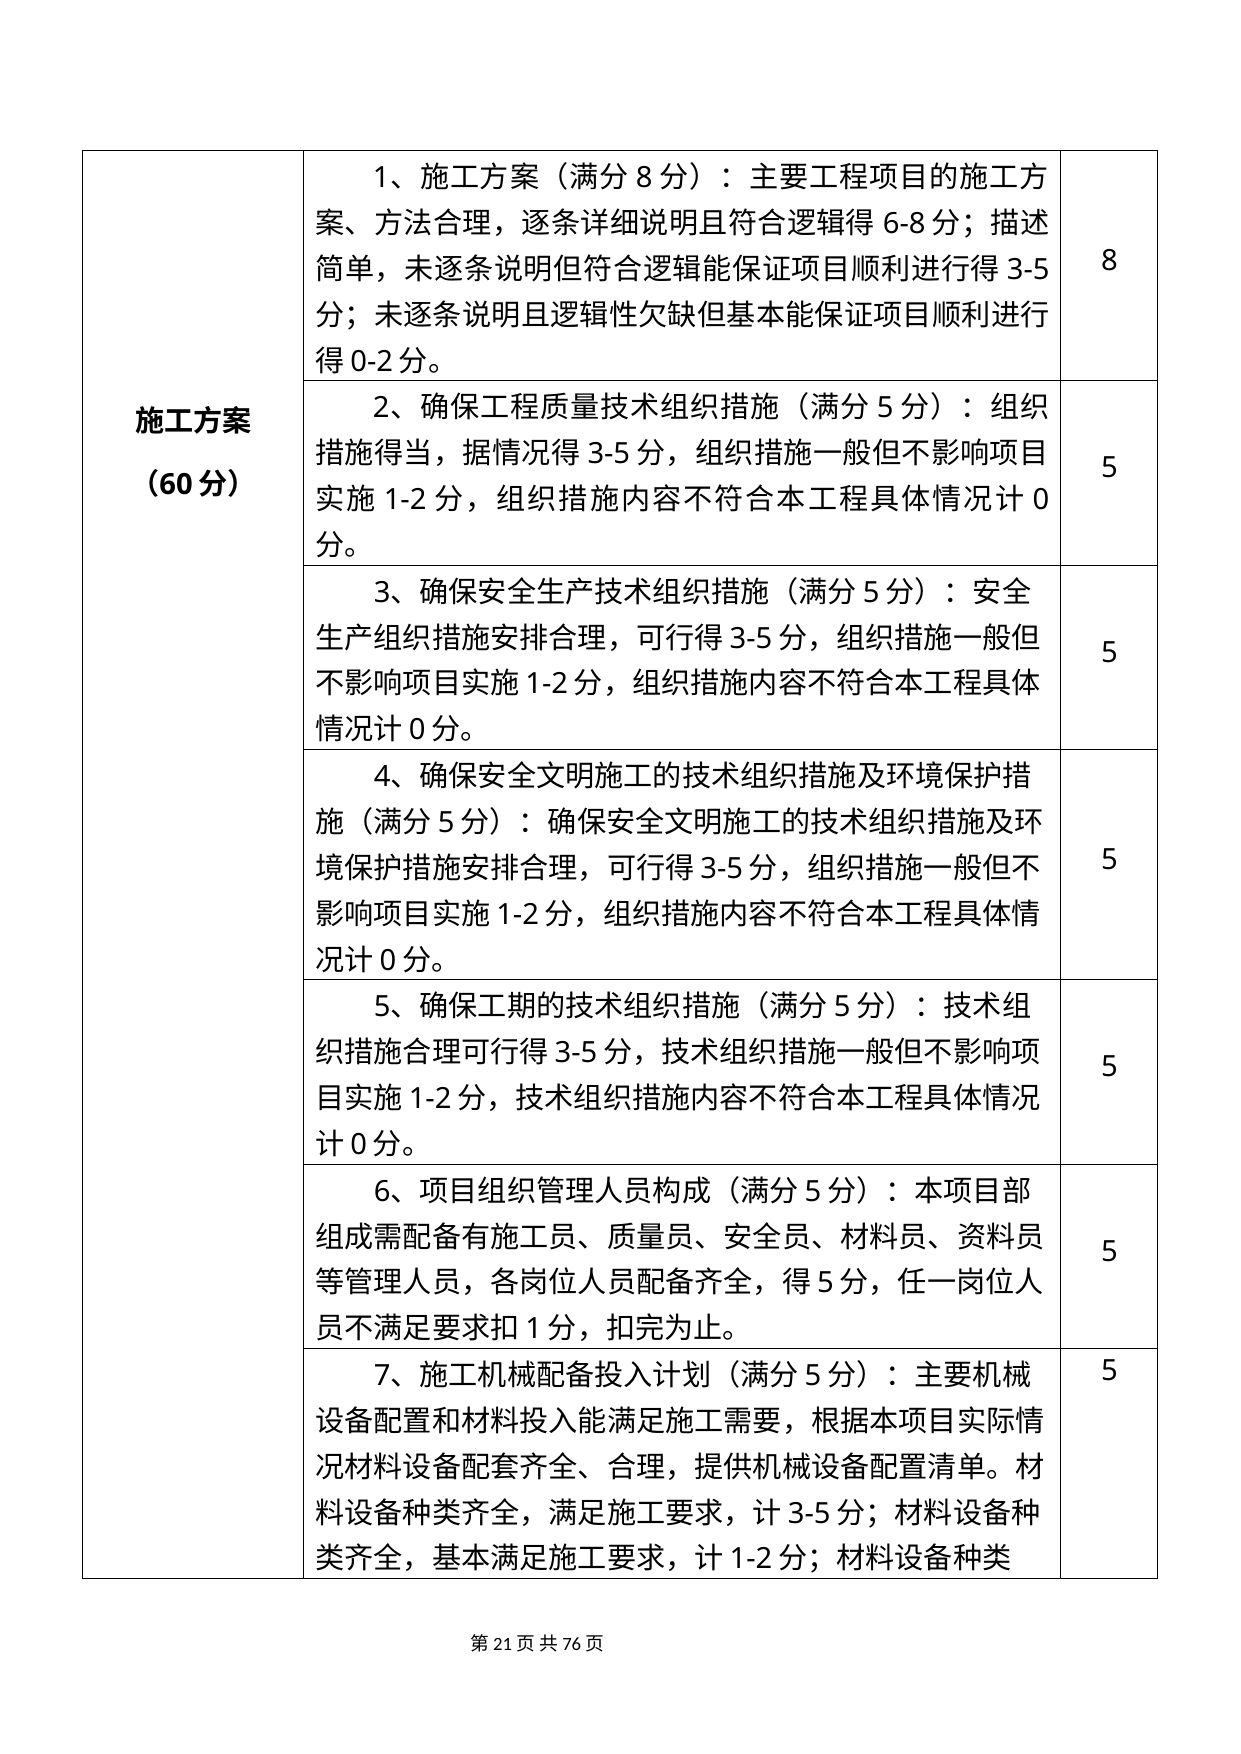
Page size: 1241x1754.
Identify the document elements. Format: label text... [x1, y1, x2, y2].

table_cell 1、施工方案（满分8分）：主要工程项目的施工方案、方法合理，逐条详细说明且符合逻辑得6-8分；描述简单，未逐条说明但符合逻辑能保证项目顺利进行得3-5分；未逐条说明且逻辑性欠缺但基本能保证项目顺利进行得0-2分。 [304, 151, 1060, 380]
table_cell 5 [1061, 750, 1157, 979]
table_cell 5 [1061, 566, 1157, 749]
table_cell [304, 1349, 1060, 1578]
table_cell 5、确保工期的技术组织措施（满分5分）：技术组织措施合理可行得3-5分，技术组织措施一般但不影响项目实施1-2分，技术组织措施内容不符合本工程具体情况计0分。 [304, 980, 1060, 1163]
table_cell 施工方案 （60分） [83, 151, 303, 1578]
table_cell 5 [1061, 1165, 1157, 1348]
table_cell 5 [1061, 1349, 1157, 1578]
table_cell 8 [1061, 151, 1157, 380]
table_cell 5 [1061, 980, 1157, 1163]
table_cell 6、项目组织管理人员构成（满分5分）：本项目部组成需配备有施工员、质量员、安全员、材料员、资料员等管理人员，各岗位人员配备齐全，得5分，任一岗位人员不满足要求扣1分，扣完为止。 [304, 1165, 1060, 1348]
table_cell 4、确保安全文明施工的技术组织措施及环境保护措施（满分5分）：确保安全文明施工的技术组织措施及环境保护措施安排合理，可行得3-5分，组织措施一般但不影响项目实施1-2分，组织措施内容不符合本工程具体情况计0分。 [304, 750, 1060, 979]
table_cell 3、确保安全生产技术组织措施（满分5分）：安全生产组织措施安排合理，可行得3-5分，组织措施一般但不影响项目实施1-2分，组织措施内容不符合本工程具体情况计0分。 [304, 566, 1060, 749]
table_cell 2、确保工程质量技术组织措施（满分5分）：组织措施得当，据情况得3-5分，组织措施一般但不影响项目实施1-2分，组织措施内容不符合本工程具体情况计0分。 [304, 381, 1060, 564]
table_cell 5 [1061, 381, 1157, 564]
